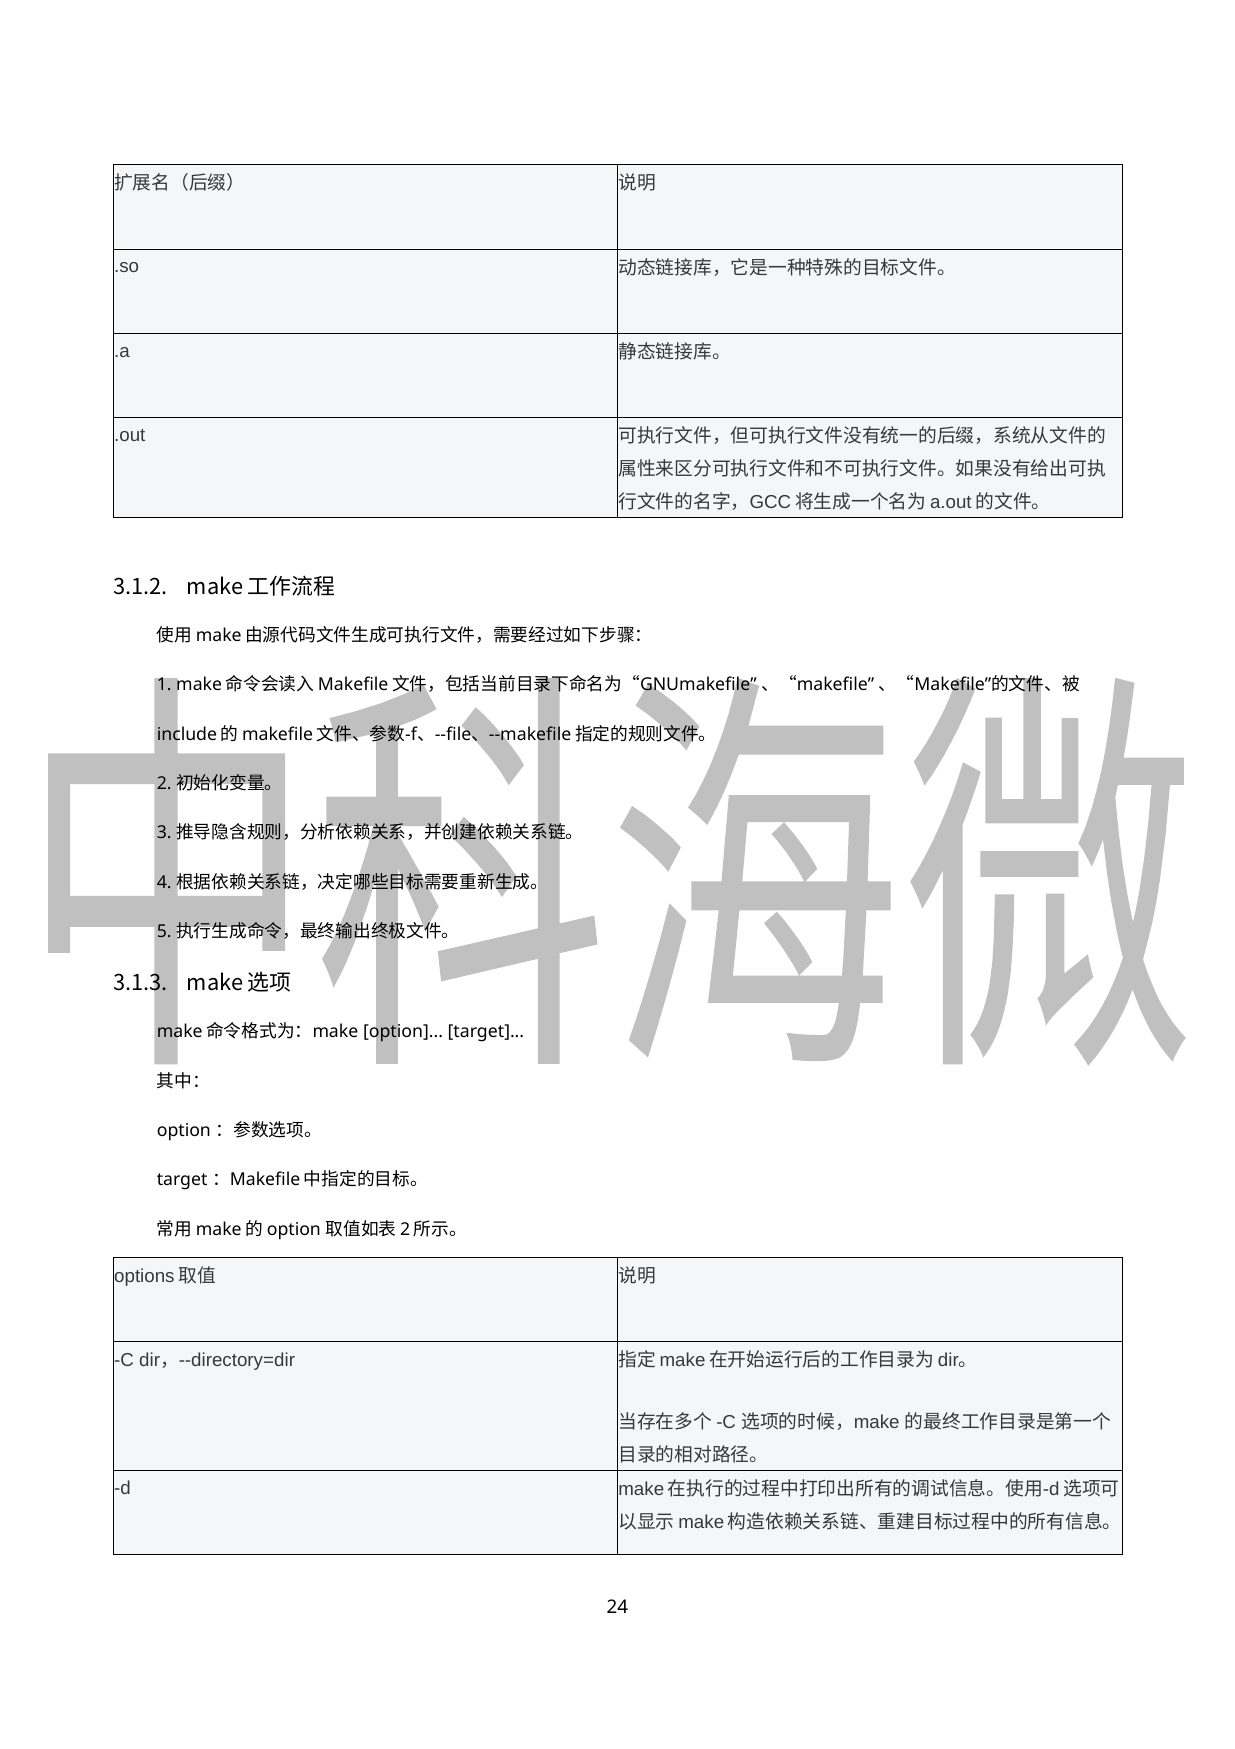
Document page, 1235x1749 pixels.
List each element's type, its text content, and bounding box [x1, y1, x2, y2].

list make选项 [113, 965, 1122, 998]
text make命令格式为：make [option]... [target]... 其中： option ：参数选项。 target ：Makefile中指定的目标。 常用make的 option 取值如表2所示。 [157, 1013, 1122, 1244]
list make工作流程 [113, 568, 1122, 601]
table_cell 动态链接库，它是一种特殊的目标文件。 [618, 250, 1122, 333]
table_cell 静态链接库。 [618, 334, 1122, 417]
table_cell 可执行文件，但可执行文件没有统一的后缀，系统从文件的属性来区分可执行文件和不可执行文件。如果没有给出可执行文件的名字，GCC将生成一个名为a.out的文件。 [618, 418, 1122, 517]
table_header options取值 [114, 1258, 617, 1341]
table_cell -C dir，--directory=dir [114, 1342, 617, 1470]
table_cell 指定make在开始运行后的工作目录为dir。 当存在多个 -C 选项的时候，make 的最终工作目录是第一个目录的相对路径。 [618, 1342, 1122, 1470]
table_cell make在执行的过程中打印出所有的调试信息。使用-d选项可以显示make构造依赖关系链、重建目标过程中的所有信息。 [618, 1471, 1122, 1554]
table_header 说明 [618, 1258, 1122, 1341]
table_header 扩展名（后缀） [114, 165, 617, 248]
table_header 说明 [618, 165, 1122, 248]
table_cell .so [114, 250, 617, 333]
table_cell -d [114, 1471, 617, 1554]
table_cell .a [114, 334, 617, 417]
table_cell .out [114, 418, 617, 517]
text 使用make由源代码文件生成可执行文件，需要经过如下步骤： 1. make命令会读入Makefile文件，包括当前目录下命名为“GNUmakefile” 、“makefile” 、“Makefile”的文件、被include的makefile文件、参数-f、--file、--makefile指定的规则文件。 2. 初始化变量。 3. 推导隐含规则，分析依赖关系，并创建依赖关系链。 4. 根据依赖关系链，决定哪些目标需要重新生成。 5. 执行生成命令，最终输出终极文件。 [157, 617, 1122, 946]
